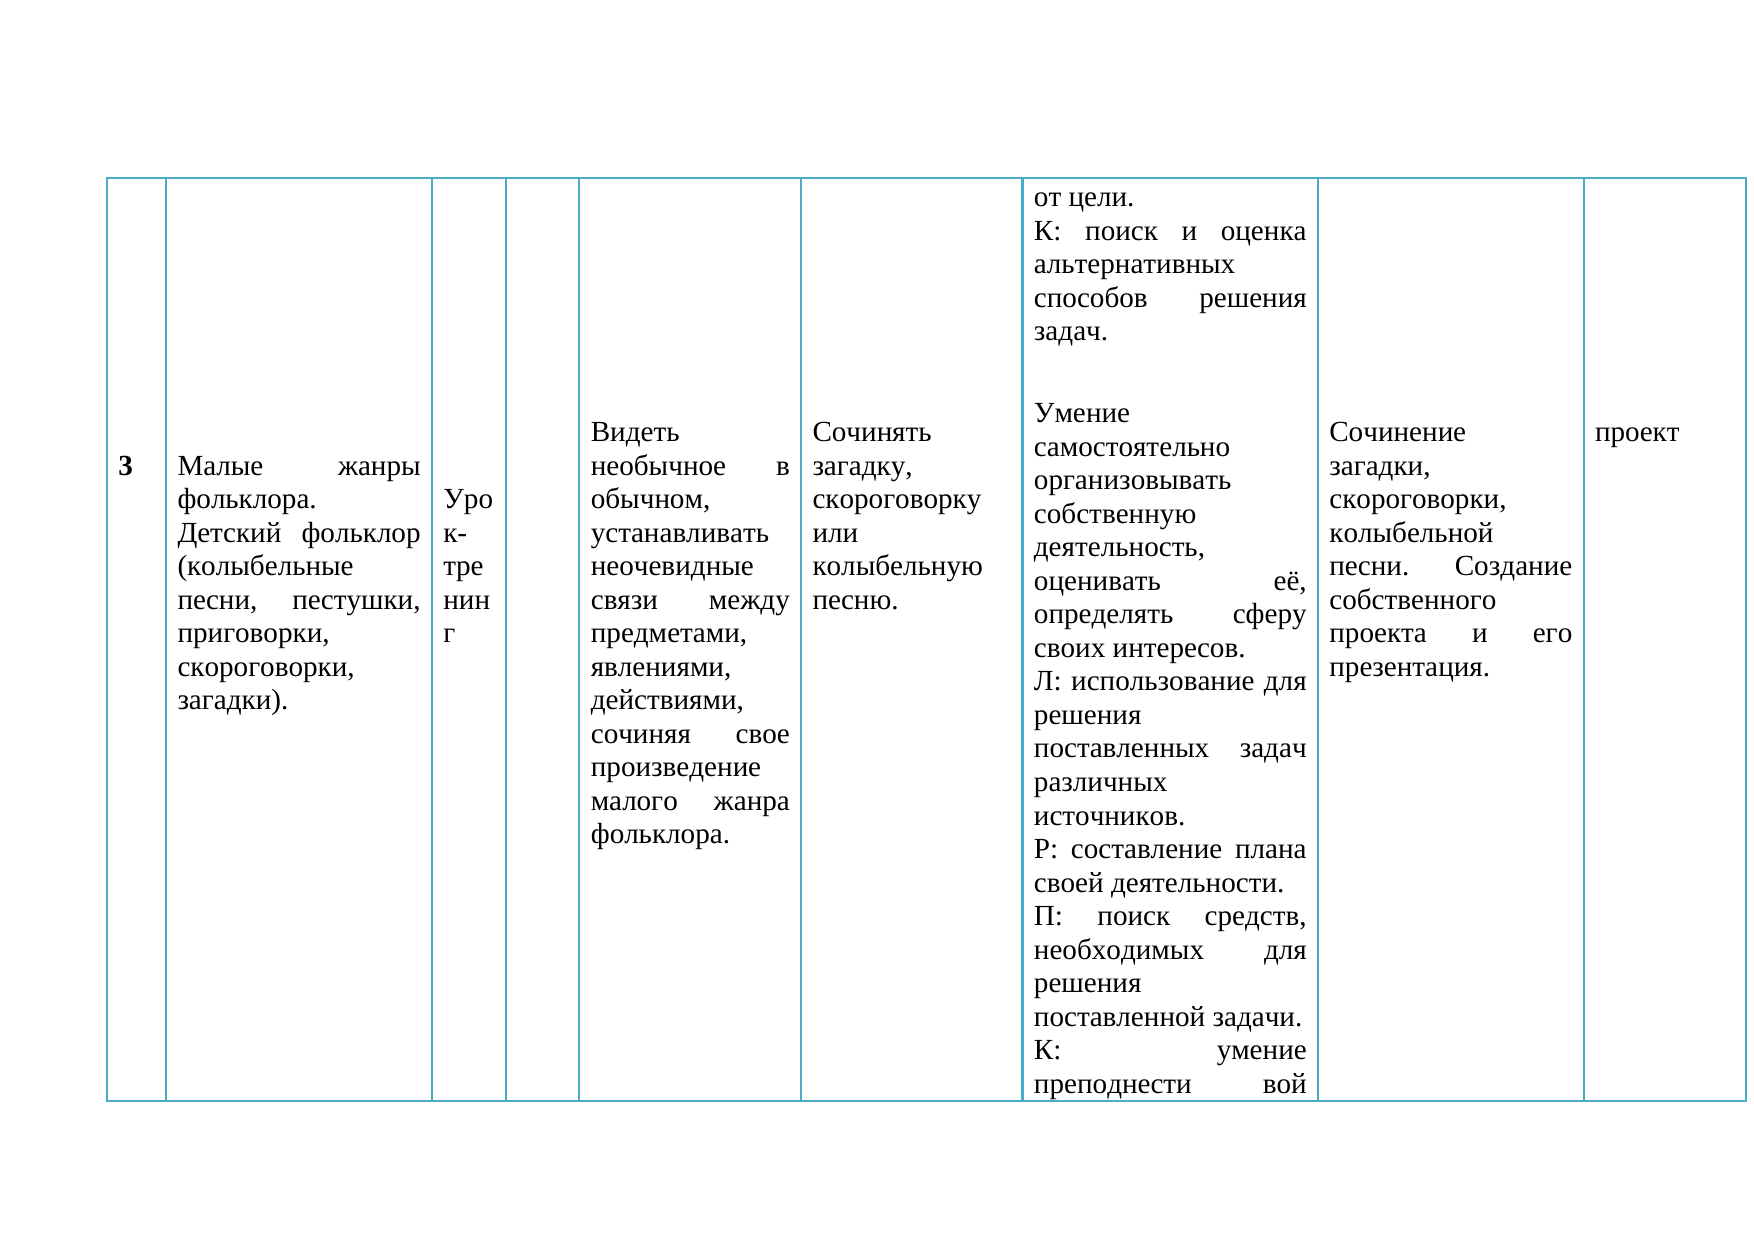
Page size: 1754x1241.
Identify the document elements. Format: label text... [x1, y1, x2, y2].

table_cell [507, 179, 578, 1099]
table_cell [580, 179, 800, 1099]
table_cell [1319, 179, 1583, 1099]
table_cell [1585, 179, 1745, 1099]
table_cell 2 3 [108, 179, 165, 1099]
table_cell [802, 179, 1021, 1099]
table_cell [1024, 179, 1317, 1099]
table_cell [167, 179, 431, 1099]
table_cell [433, 179, 505, 1099]
